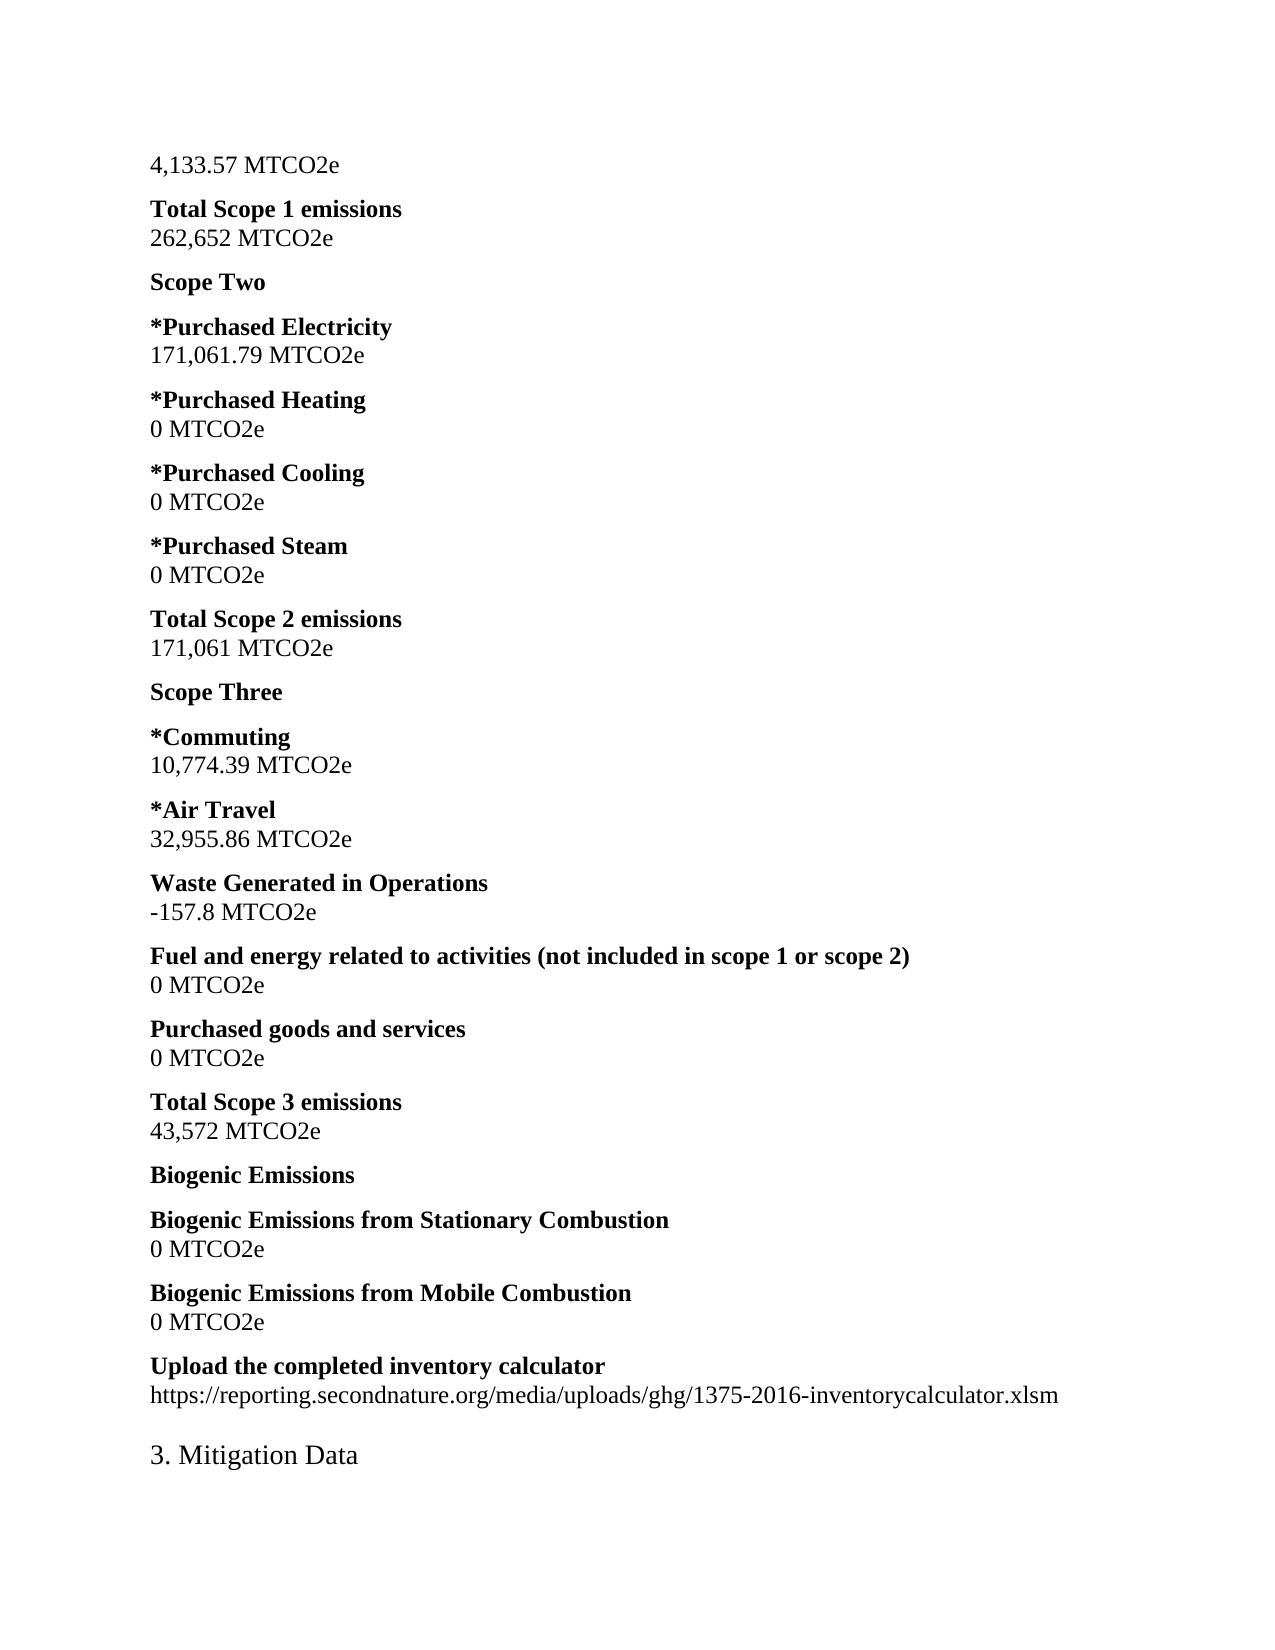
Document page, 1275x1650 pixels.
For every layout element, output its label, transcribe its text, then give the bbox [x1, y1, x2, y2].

text 0 MTCO2e [150, 970, 1125, 999]
text 0 MTCO2e [150, 1043, 1125, 1072]
text 0 MTCO2e [150, 1307, 1125, 1336]
text 0 MTCO2e [150, 414, 1125, 442]
text Total Scope 3 emissions [150, 1087, 1125, 1116]
text *Purchased Steam [150, 531, 1125, 560]
text -157.8 MTCO2e [150, 897, 1125, 926]
text Biogenic Emissions from Mobile Combustion [150, 1278, 1125, 1307]
text Biogenic Emissions from Stationary Combustion [150, 1205, 1125, 1234]
text Purchased goods and services [150, 1014, 1125, 1043]
text 0 MTCO2e [150, 560, 1125, 589]
text *Purchased Electricity [150, 312, 1125, 341]
text Scope Two [150, 267, 1125, 296]
text *Purchased Cooling [150, 458, 1125, 487]
text 10,774.39 MTCO2e [150, 751, 1125, 779]
text 32,955.86 MTCO2e [150, 824, 1125, 852]
text *Purchased Heating [150, 385, 1125, 414]
text Total Scope 2 emissions [150, 604, 1125, 633]
text 0 MTCO2e [150, 487, 1125, 516]
text 3. Mitigation Data [150, 1438, 1125, 1470]
text 171,061.79 MTCO2e [150, 341, 1125, 369]
text 262,652 MTCO2e [150, 223, 1125, 252]
text *Air Travel [150, 795, 1125, 824]
text 43,572 MTCO2e [150, 1116, 1125, 1145]
text Biogenic Emissions [150, 1161, 1125, 1189]
text Waste Generated in Operations [150, 868, 1125, 897]
text Fuel and energy related to activities (not included in scope 1 or scope 2) [150, 941, 1125, 970]
text Upload the completed inventory calculator [150, 1351, 1125, 1380]
text *Commuting [150, 722, 1125, 751]
text Scope Three [150, 677, 1125, 706]
text https://reporting.secondnature.org/media/uploads/ghg/1375-2016-inventorycalculator.xlsm [150, 1380, 1125, 1409]
text 4,133.57 MTCO2e [150, 150, 1125, 179]
text 0 MTCO2e [150, 1234, 1125, 1262]
text 171,061 MTCO2e [150, 633, 1125, 662]
text Total Scope 1 emissions [150, 194, 1125, 223]
